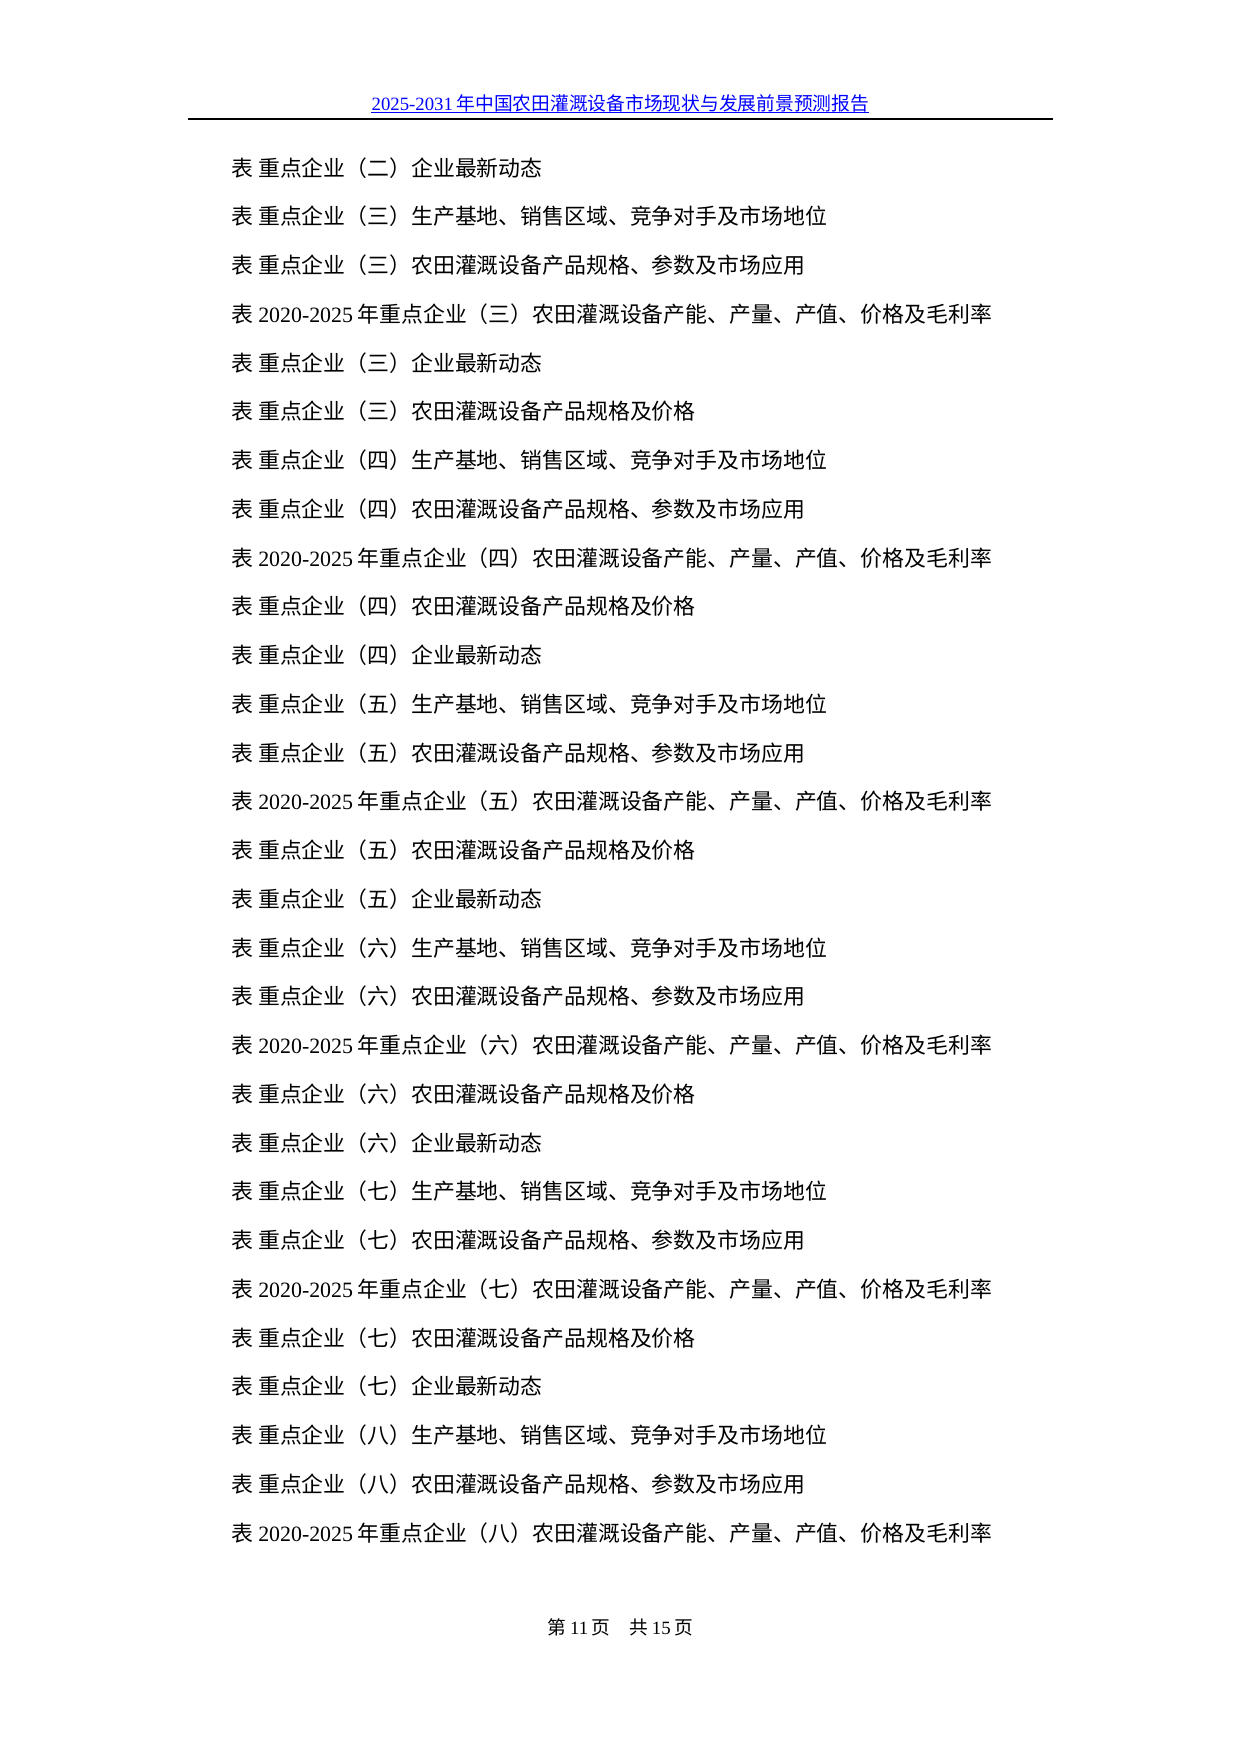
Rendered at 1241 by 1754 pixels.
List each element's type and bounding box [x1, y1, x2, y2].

text [187, 150, 1053, 1548]
